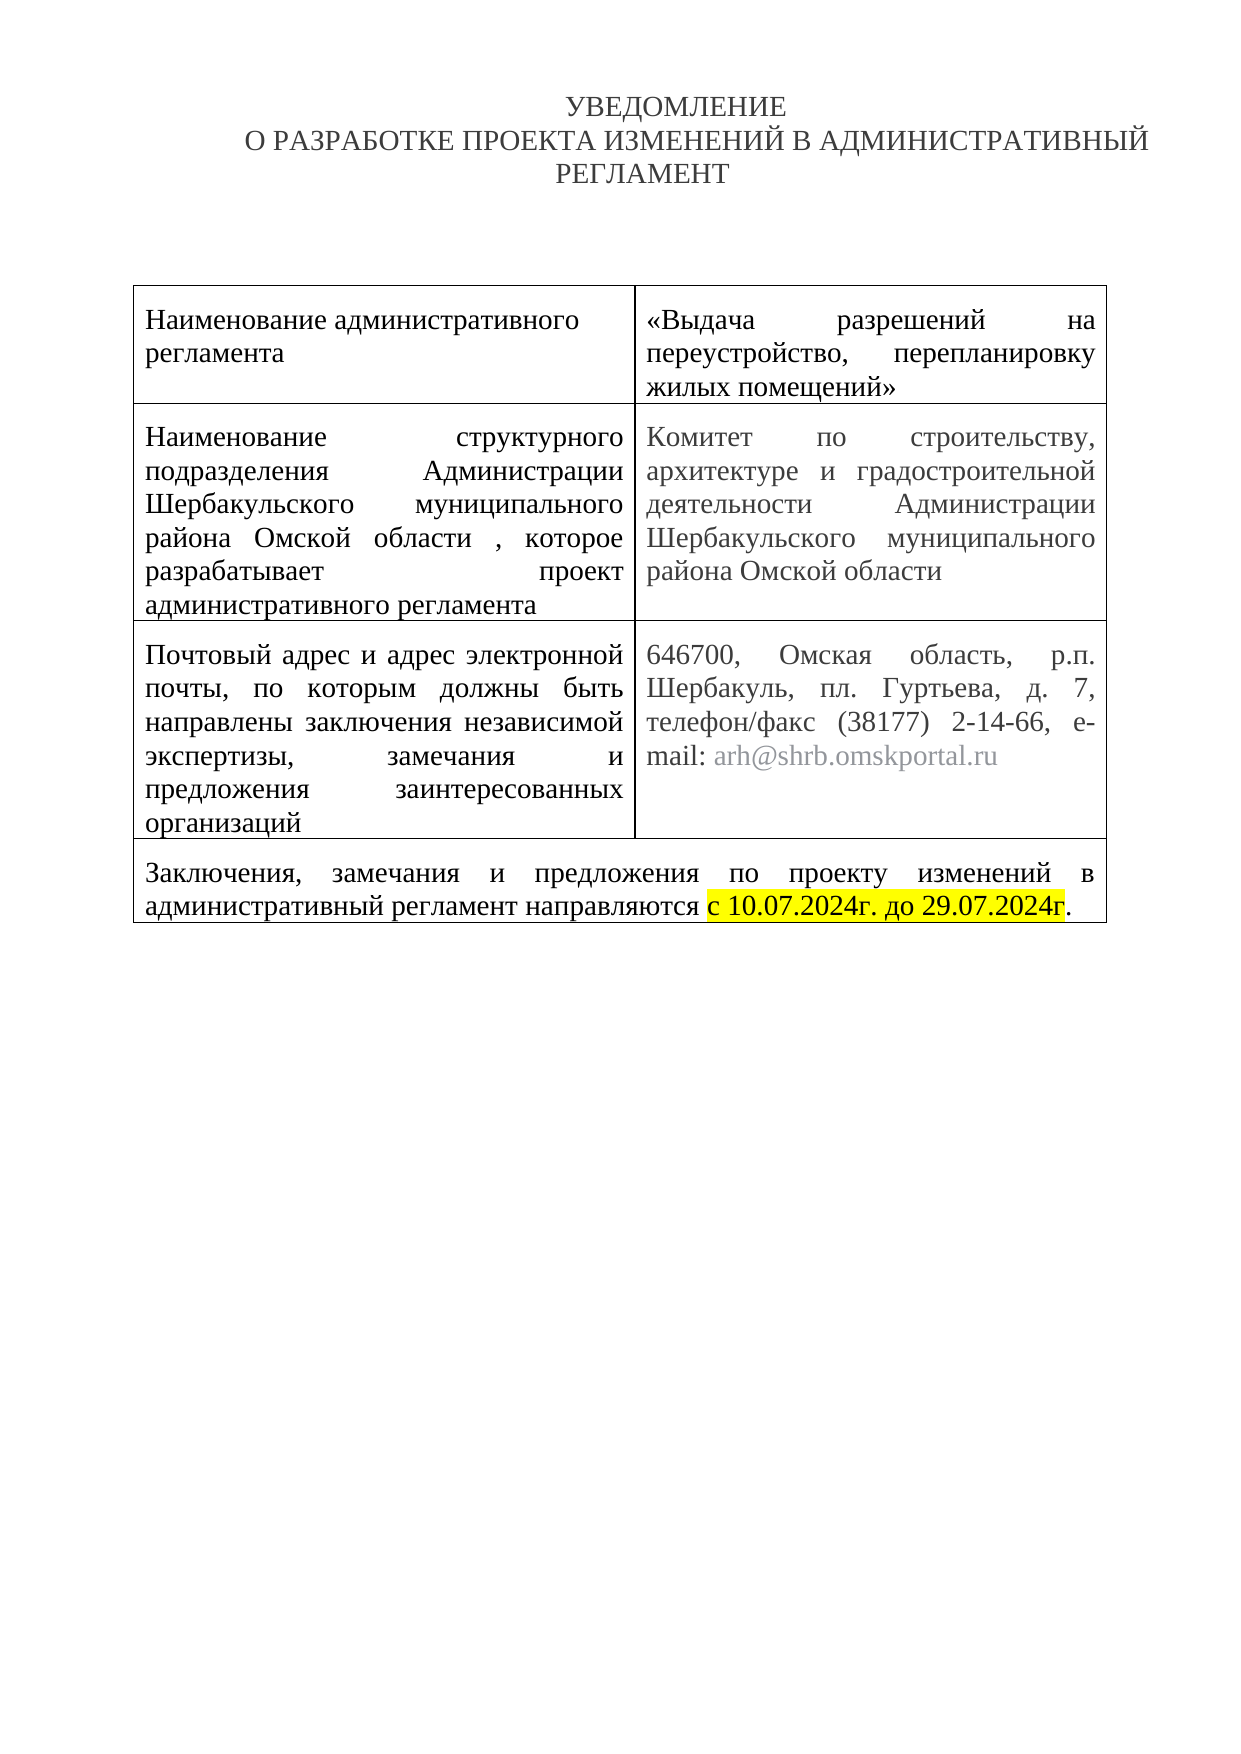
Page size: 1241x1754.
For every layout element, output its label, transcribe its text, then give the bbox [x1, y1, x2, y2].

table_cell Наименование структурного подразделения Администрации Шербакульского муниципального района Омской области , которое разрабатывает проект административного регламента [134, 404, 634, 620]
text УВЕДОМЛЕНИЕ О РАЗРАБОТКЕ ПРОЕКТА ИЗМЕНЕНИЙ В АДМИНИСТРАТИВНЫЙ РЕГЛАМЕНТ [133, 89, 1152, 285]
table_cell 646700, Омская область, р.п. Шербакуль, пл. Гуртьева, д. 7, телефон/факс (38177) 2-14-66, e-mail: arh@shrb.omskportal.ru [636, 621, 1106, 838]
table_cell Заключения, замечания и предложения по проекту изменений в административный регламент направляются с 10.07.2024г. до 29.07.2024г. [134, 839, 1106, 922]
table_cell Почтовый адрес и адрес электронной почты, по которым должны быть направлены заключения независимой экспертизы, замечания и предложения заинтересованных организаций [134, 621, 634, 838]
table_header Наименование административного регламента [134, 286, 634, 402]
table_header «Выдача разрешений на переустройство, перепланировку жилых помещений» [636, 286, 1106, 402]
table_cell Комитет по строительству, архитектуре и градостроительной деятельности Администрации Шербакульского муниципального района Омской области [636, 404, 1106, 620]
